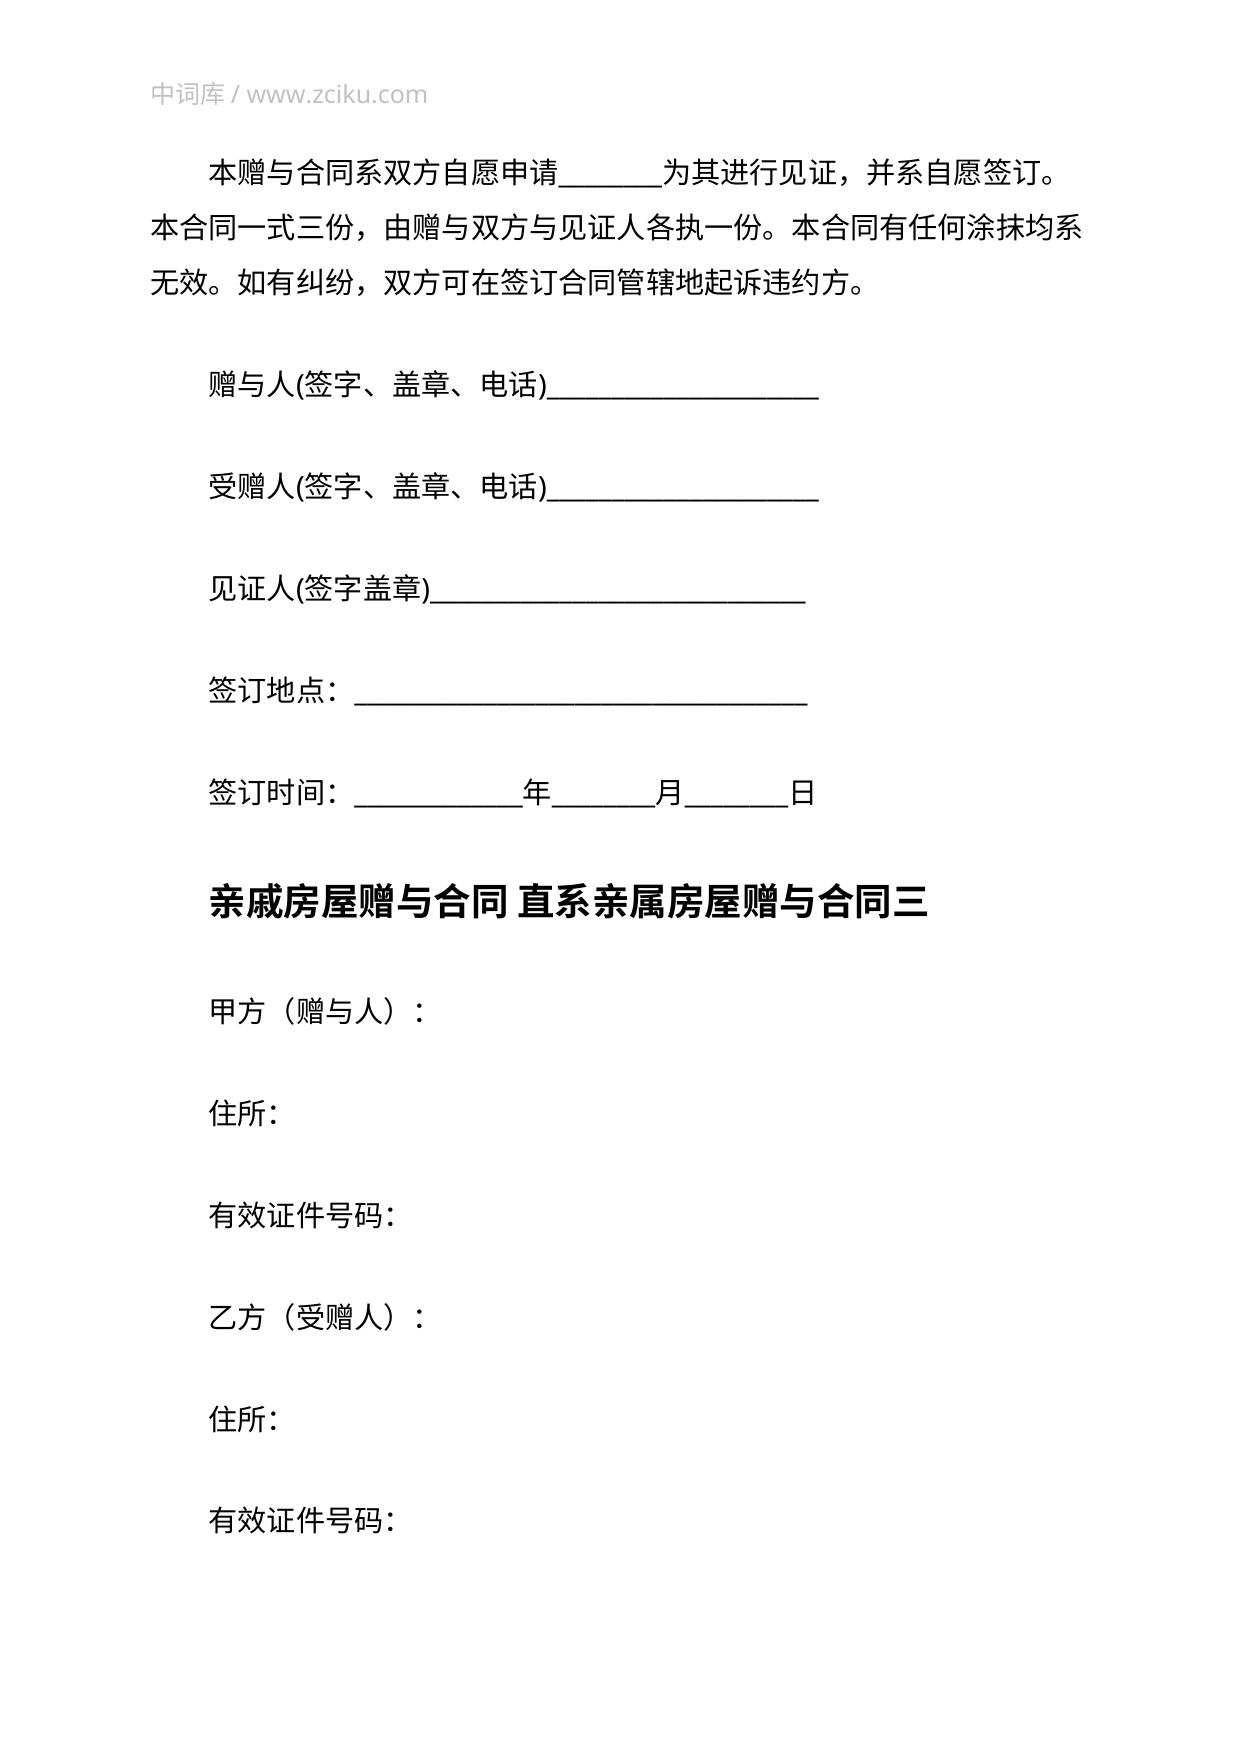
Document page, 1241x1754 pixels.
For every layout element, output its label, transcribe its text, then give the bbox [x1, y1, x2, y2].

text 乙方（受赠人）： [150, 1294, 1090, 1337]
text 有效证件号码： [150, 1498, 1090, 1540]
text 签订时间：_____________年________月________日 [150, 769, 1090, 812]
text 本赠与合同系双方自愿申请________为其进行见证，并系自愿签订。本合同一式三份，由赠与双方与见证人各执一份。本合同有任何涂抹均系无效。如有纠纷，双方可在签订合同管辖地起诉违约方。 [150, 150, 1090, 302]
text 受赠人(签字、盖章、电话)_____________________ [150, 464, 1090, 506]
text 赠与人(签字、盖章、电话)_____________________ [150, 362, 1090, 404]
text 亲戚房屋赠与合同 直系亲属房屋赠与合同三 [150, 872, 1090, 926]
text 见证人(签字盖章)_____________________________ [150, 566, 1090, 608]
text 住所： [150, 1396, 1090, 1438]
text 甲方（赠与人）： [150, 989, 1090, 1031]
text 住所： [150, 1091, 1090, 1133]
text 有效证件号码： [150, 1192, 1090, 1235]
text 签订地点：___________________________________ [150, 668, 1090, 710]
